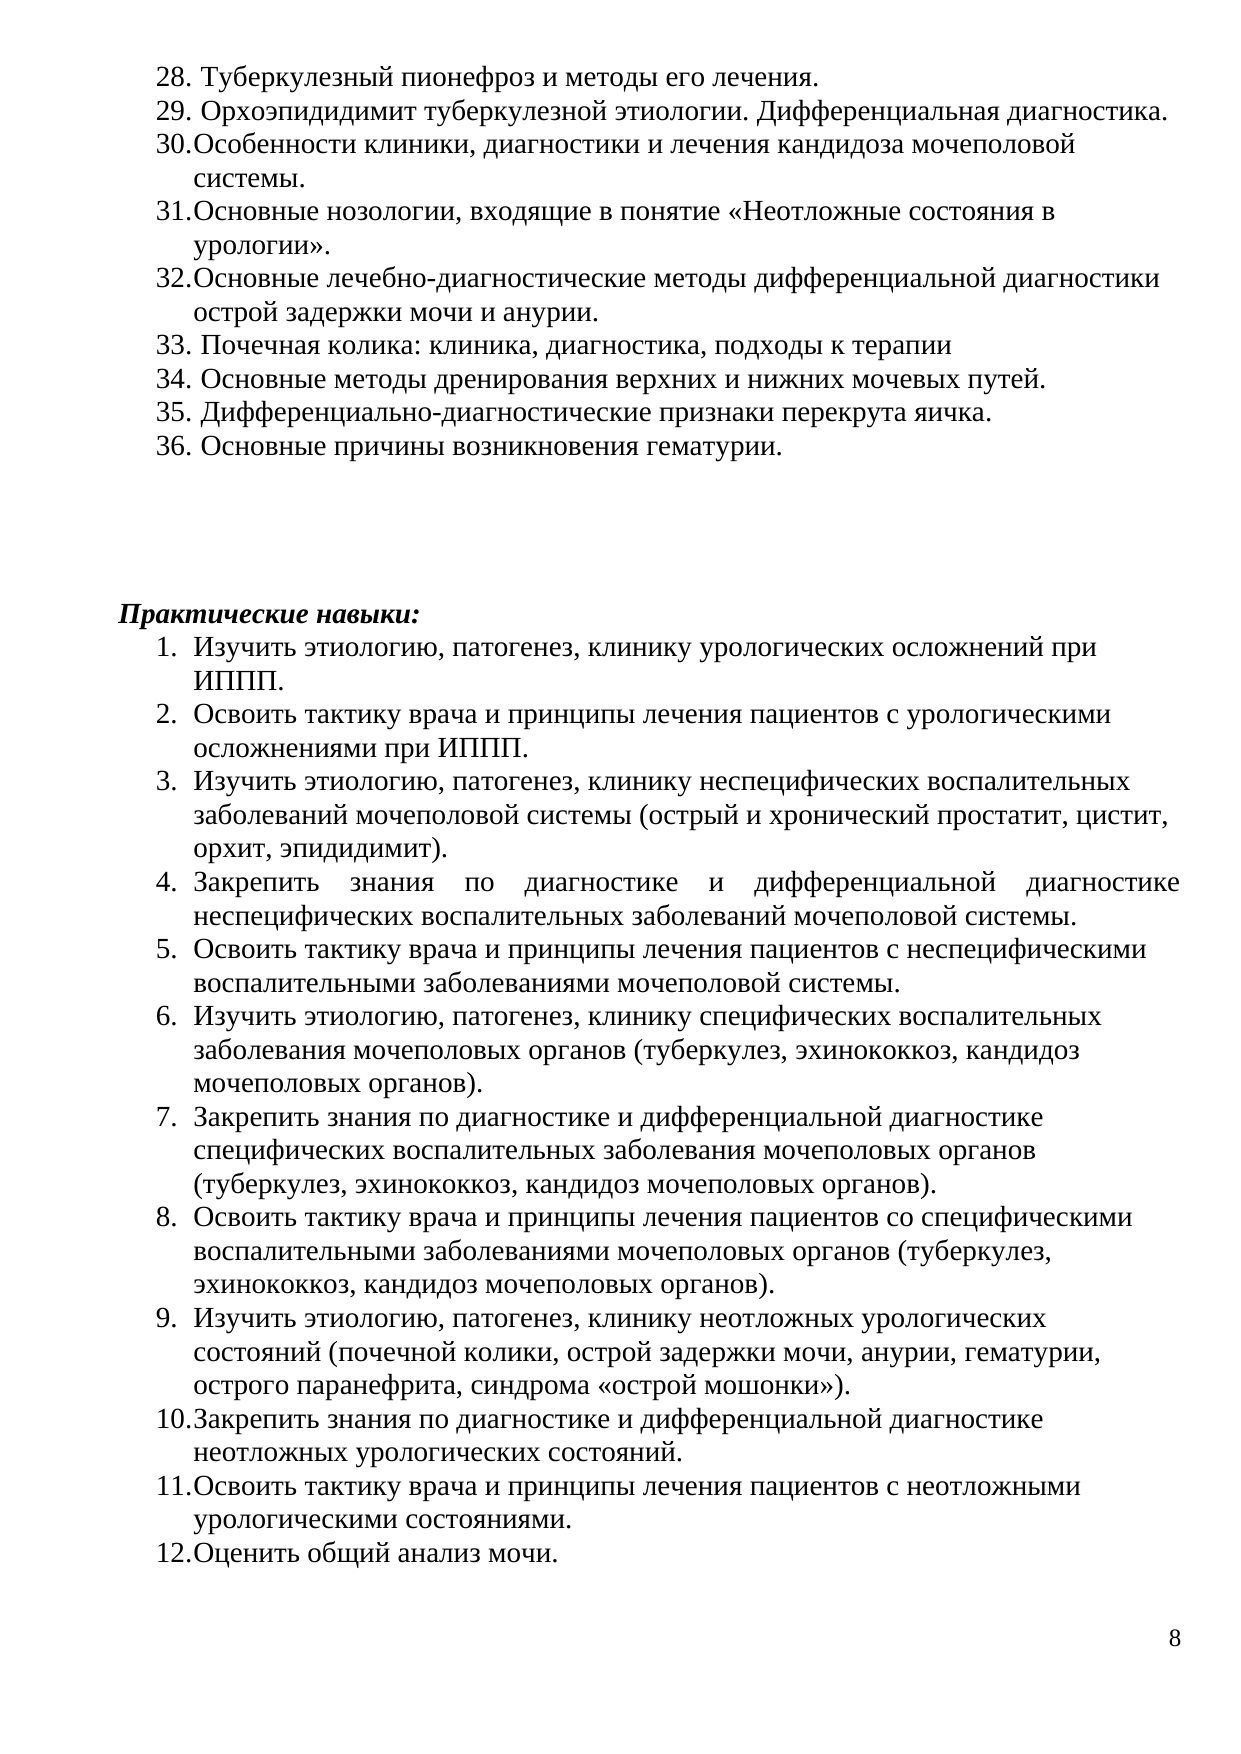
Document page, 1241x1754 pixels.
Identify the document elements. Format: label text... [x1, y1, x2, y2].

list Освоить тактику врача и принципы лечения пациентов с неспецифическими воспалительными заболеваниями мочеполовой системы. [156, 931, 1181, 998]
list Дифференциально-диагностические признаки перекрута яичка. [156, 394, 1181, 428]
list Закрепить знания по диагностике и дифференциальной диагностике неспецифических воспалительных заболеваний мочеполовой системы. [156, 864, 1181, 931]
list Орхоэпидидимит туберкулезной этиологии. Дифференциальная диагностика. [156, 93, 1181, 126]
list Туберкулезный пионефроз и методы его лечения. [156, 59, 1181, 93]
list Освоить тактику врача и принципы лечения пациентов с урологическими осложнениями при ИППП. [156, 696, 1181, 763]
list Изучить этиологию, патогенез, клинику специфических воспалительных заболевания мочеполовых органов (туберкулез, эхинококкоз, кандидоз мочеполовых органов). [156, 998, 1181, 1099]
list Оценить общий анализ мочи. [156, 1535, 1181, 1568]
list Особенности клиники, диагностики и лечения кандидоза мочеполовой системы. [156, 126, 1181, 193]
list Изучить этиологию, патогенез, клинику неспецифических воспалительных заболеваний мочеполовой системы (острый и хронический простатит, цистит, орхит, эпидидимит). [156, 763, 1181, 864]
list Освоить тактику врача и принципы лечения пациентов со специфическими воспалительными заболеваниями мочеполовых органов (туберкулез, эхинококкоз, кандидоз мочеполовых органов). [156, 1199, 1181, 1300]
list Основные методы дренирования верхних и нижних мочевых путей. [156, 361, 1181, 394]
list Закрепить знания по диагностике и дифференциальной диагностике специфических воспалительных заболевания мочеполовых органов (туберкулез, эхинококкоз, кандидоз мочеполовых органов). [156, 1099, 1181, 1199]
list Закрепить знания по диагностике и дифференциальной диагностике неотложных урологических состояний. [156, 1401, 1181, 1468]
list Освоить тактику врача и принципы лечения пациентов с неотложными урологическими состояниями. [156, 1468, 1181, 1535]
list Основные причины возникновения гематурии. [156, 428, 1181, 462]
list Основные нозологии, входящие в понятие «Неотложные состояния в урологии». [156, 193, 1181, 260]
list Изучить этиологию, патогенез, клинику урологических осложнений при ИППП. [156, 629, 1181, 696]
text Практические навыки: [118, 596, 1181, 629]
list Основные лечебно-диагностические методы дифференциальной диагностики острой задержки мочи и анурии. [156, 260, 1181, 327]
list Почечная колика: клиника, диагностика, подходы к терапии [156, 327, 1181, 361]
list Изучить этиологию, патогенез, клинику неотложных урологических состояний (почечной колики, острой задержки мочи, анурии, гематурии, острого паранефрита, синдрома «острой мошонки»). [156, 1300, 1181, 1401]
